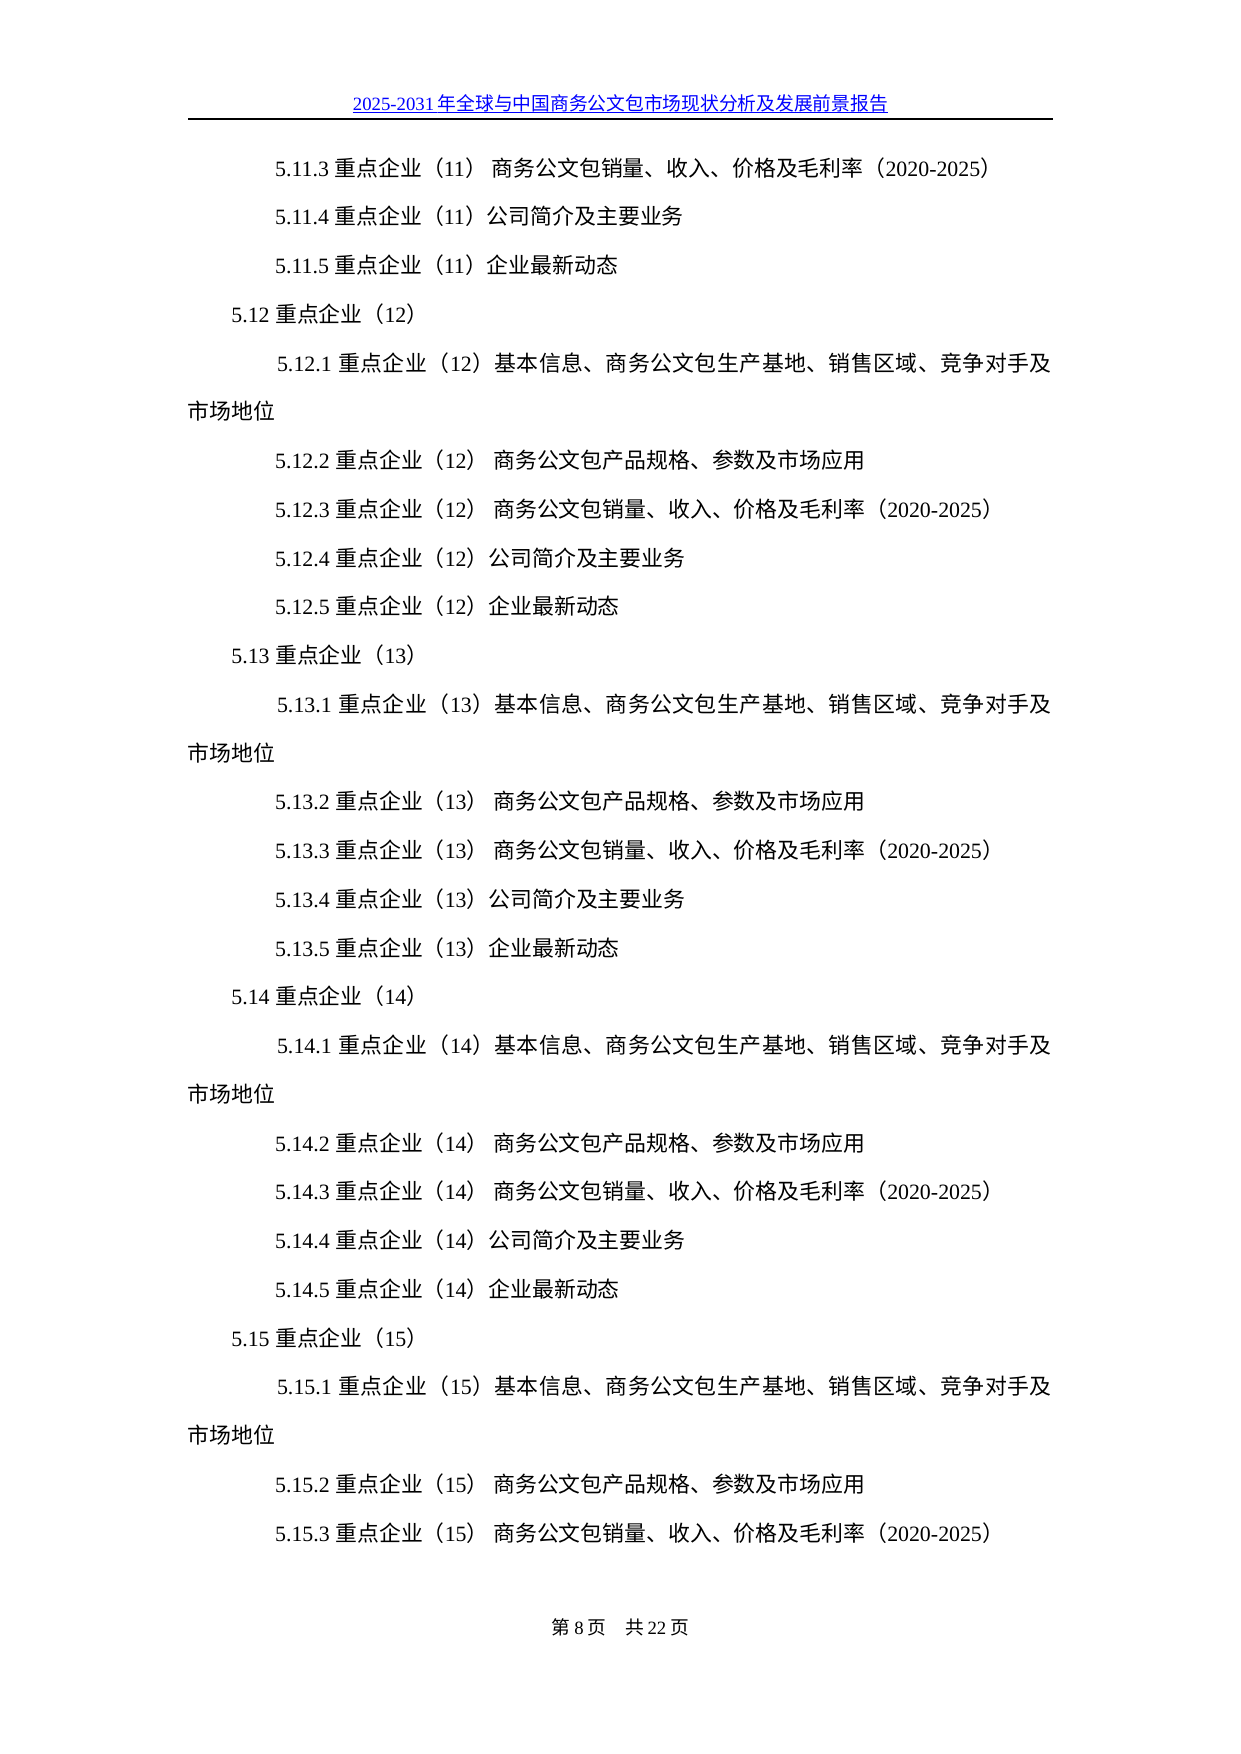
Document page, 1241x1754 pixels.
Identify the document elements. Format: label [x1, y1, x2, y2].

text [187, 150, 1053, 1548]
